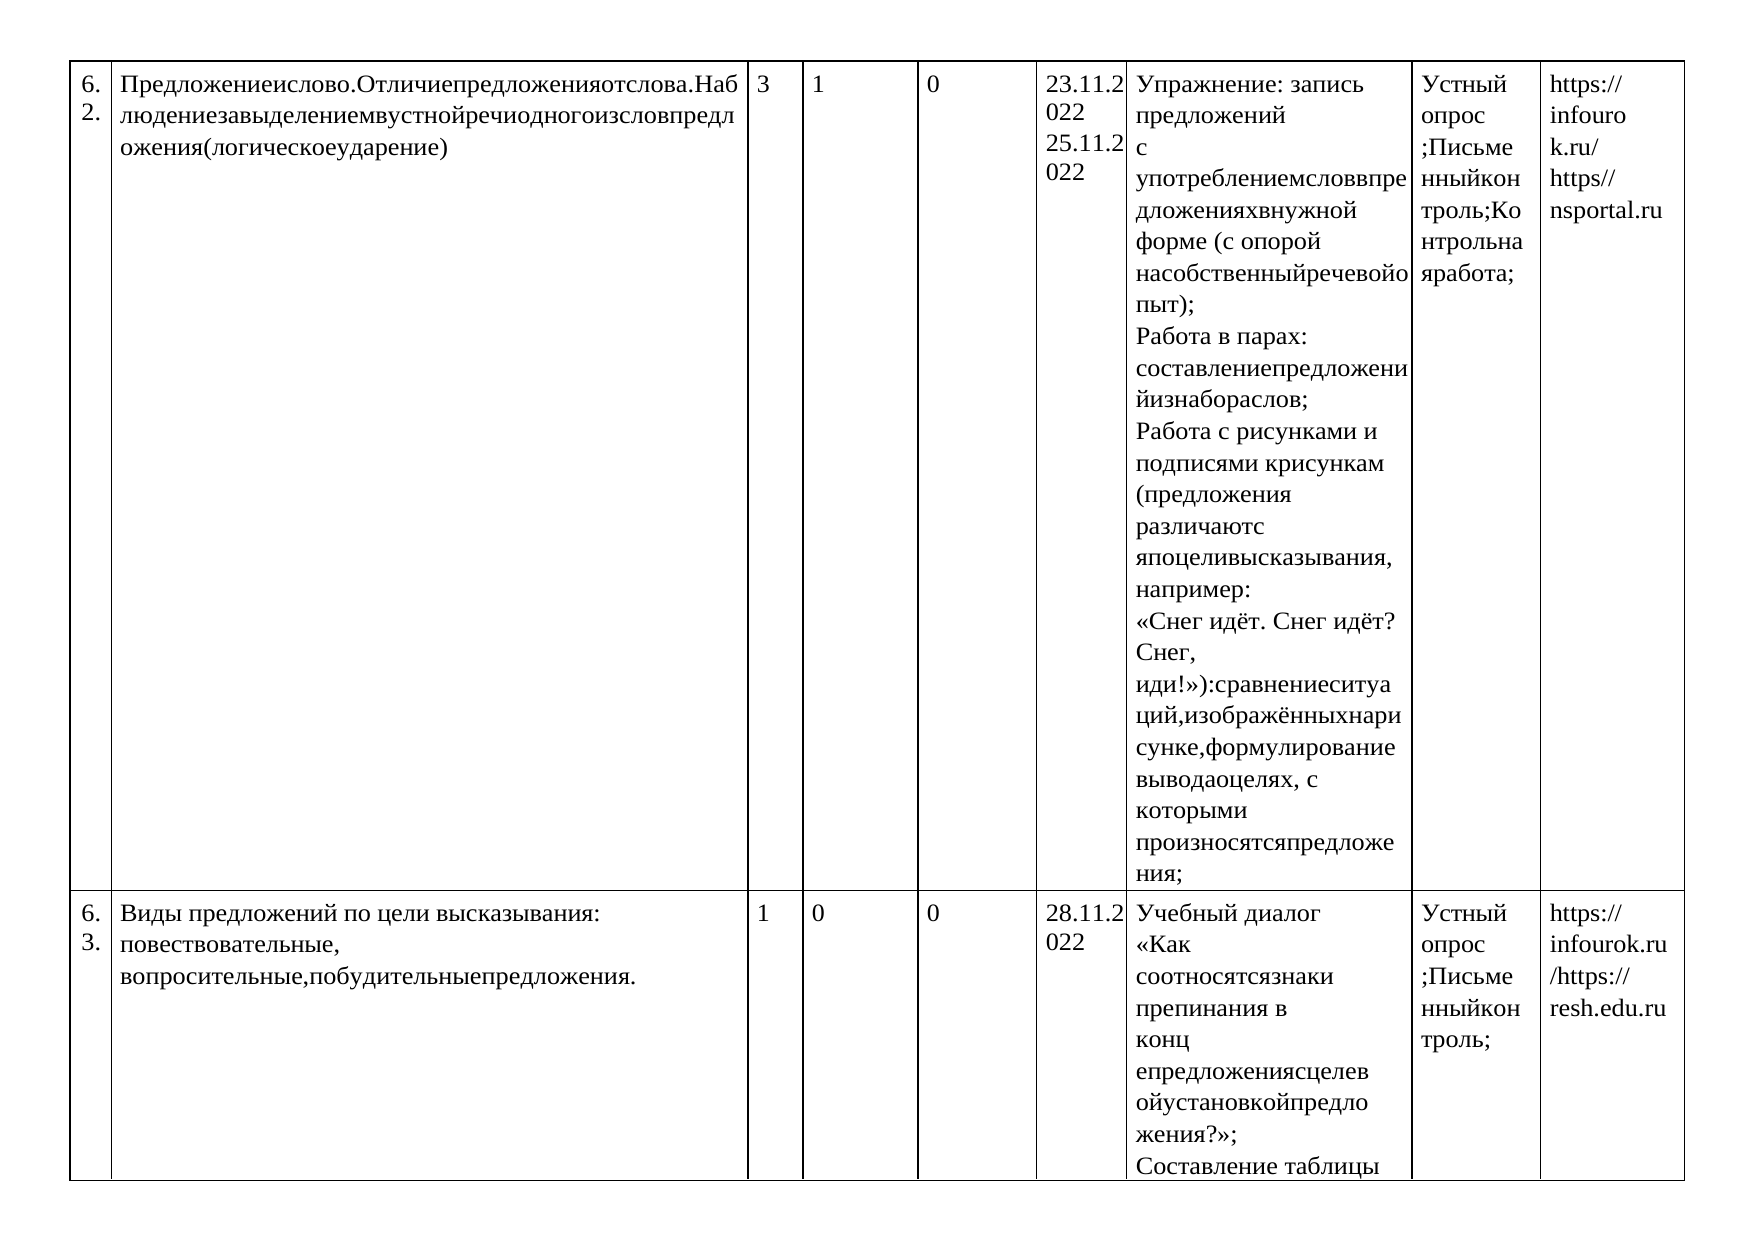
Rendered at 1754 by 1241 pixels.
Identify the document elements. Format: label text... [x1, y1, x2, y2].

table_cell 28.11.2022 [1037, 891, 1126, 1179]
table_header 23.11.2022 25.11.2022 [1037, 62, 1126, 890]
table_header Устный опрос;Письменныйконтроль;Контрольнаяработа; [1413, 62, 1540, 890]
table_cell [1541, 891, 1684, 1179]
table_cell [1413, 891, 1540, 1179]
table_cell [112, 891, 747, 1179]
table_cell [1127, 891, 1411, 1179]
table_cell 0 [804, 891, 917, 1179]
table_cell 1 [749, 891, 802, 1179]
table_header Предложениеислово.Отличиепредложенияотслова.Наблюдениезавыделениемвустнойречиодногоизсловпредложения(логическоеударение) [112, 62, 747, 890]
table_header 1 [804, 62, 917, 890]
table_cell 6.3. [71, 891, 111, 1179]
table_header 3 [749, 62, 802, 890]
table_header Упражнение: запись предложений супотреблениемсловвпредложенияхвнужной форме (с опорой насобственныйречевойопыт); Работа в парах: составлениепредложенийизнабораслов; Работа с рисунками и подписями крисункам (предложения различаютсяпоцеливысказывания,например: «Снег идёт. Снег идёт? Снег, иди!»):сравнениеситуаций,изображённыхнарисунке,формулированиевыводаоцелях, с которыми произносятсяпредложения; [1127, 62, 1411, 890]
table_header 6.2. [71, 62, 111, 890]
table_cell 0 [919, 891, 1036, 1179]
table_header 0 [919, 62, 1036, 890]
table_header https://infourok.ru/https//nsportal.ru [1541, 62, 1684, 890]
